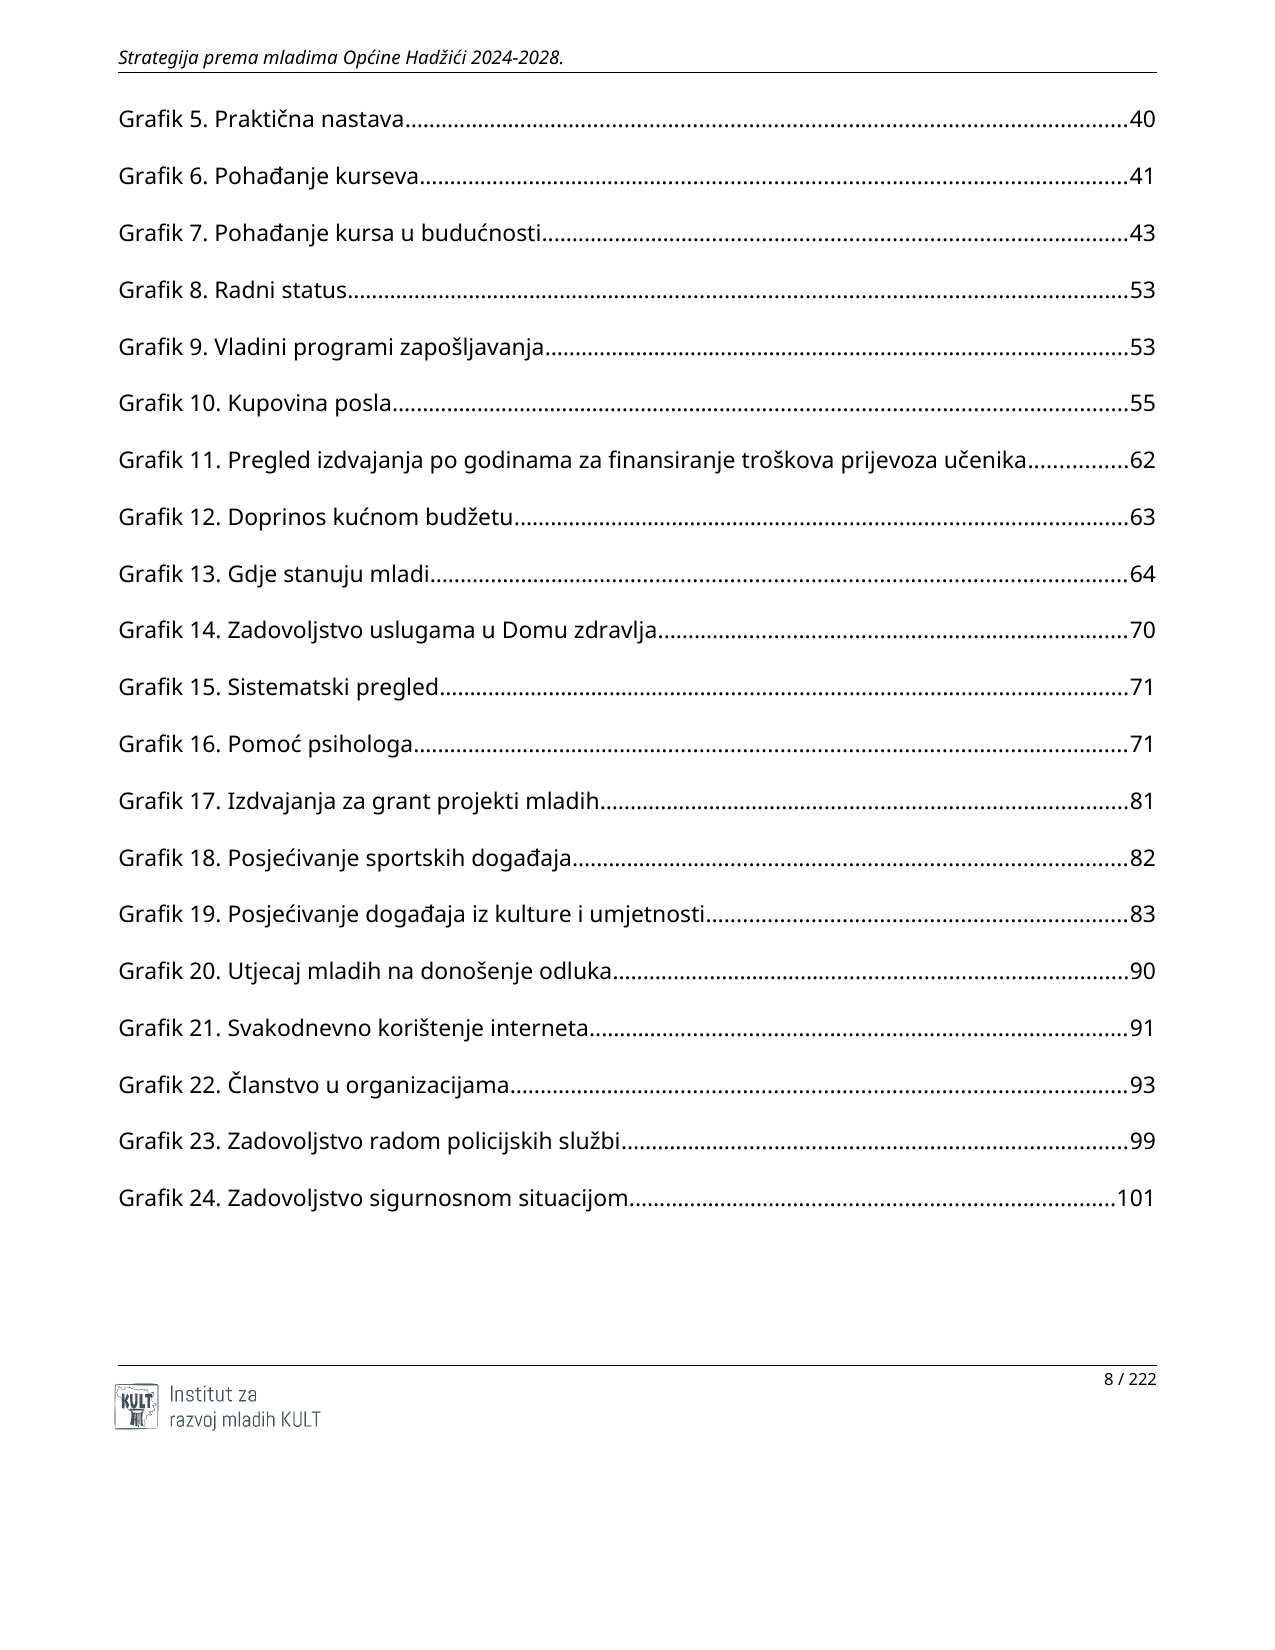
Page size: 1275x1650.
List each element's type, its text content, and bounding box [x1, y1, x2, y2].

text Grafik 18. Posjećivanje sportskih događaja 82 [118, 841, 1157, 873]
text Grafik 15. Sistematski pregled 71 [118, 671, 1157, 702]
text Grafik 5. Praktična nastava 40 [118, 103, 1157, 135]
text Grafik 11. Pregled izdvajanja po godinama za finansiranje troškova prijevoza učenika 62 [118, 444, 1157, 475]
text Grafik 8. Radni status 53 [118, 274, 1157, 305]
text Grafik 17. Izdvajanja za grant projekti mladih 81 [118, 785, 1157, 816]
text Grafik 7. Pohađanje kursa u budućnosti 43 [118, 217, 1157, 248]
text Grafik 24. Zadovoljstvo sigurnosnom situacijom 101 [118, 1182, 1157, 1213]
text Grafik 6. Pohađanje kurseva 41 [118, 160, 1157, 191]
text Grafik 23. Zadovoljstvo radom policijskih službi 99 [118, 1125, 1157, 1157]
text Grafik 22. Članstvo u organizacijama 93 [118, 1068, 1157, 1100]
text Grafik 14. Zadovoljstvo uslugama u Domu zdravlja 70 [118, 614, 1157, 646]
text Grafik 19. Posjećivanje događaja iz kulture i umjetnosti 83 [118, 898, 1157, 929]
text Grafik 9. Vladini programi zapošljavanja 53 [118, 331, 1157, 362]
text Grafik 20. Utjecaj mladih na donošenje odluka 90 [118, 955, 1157, 986]
text Grafik 12. Doprinos kućnom budžetu 63 [118, 501, 1157, 532]
picture [99, 1364, 335, 1449]
text Grafik 21. Svakodnevno korištenje interneta 91 [118, 1012, 1157, 1043]
text Grafik 16. Pomoć psihologa 71 [118, 728, 1157, 759]
text Grafik 10. Kupovina posla 55 [118, 387, 1157, 418]
text Grafik 13. Gdje stanuju mladi 64 [118, 558, 1157, 589]
